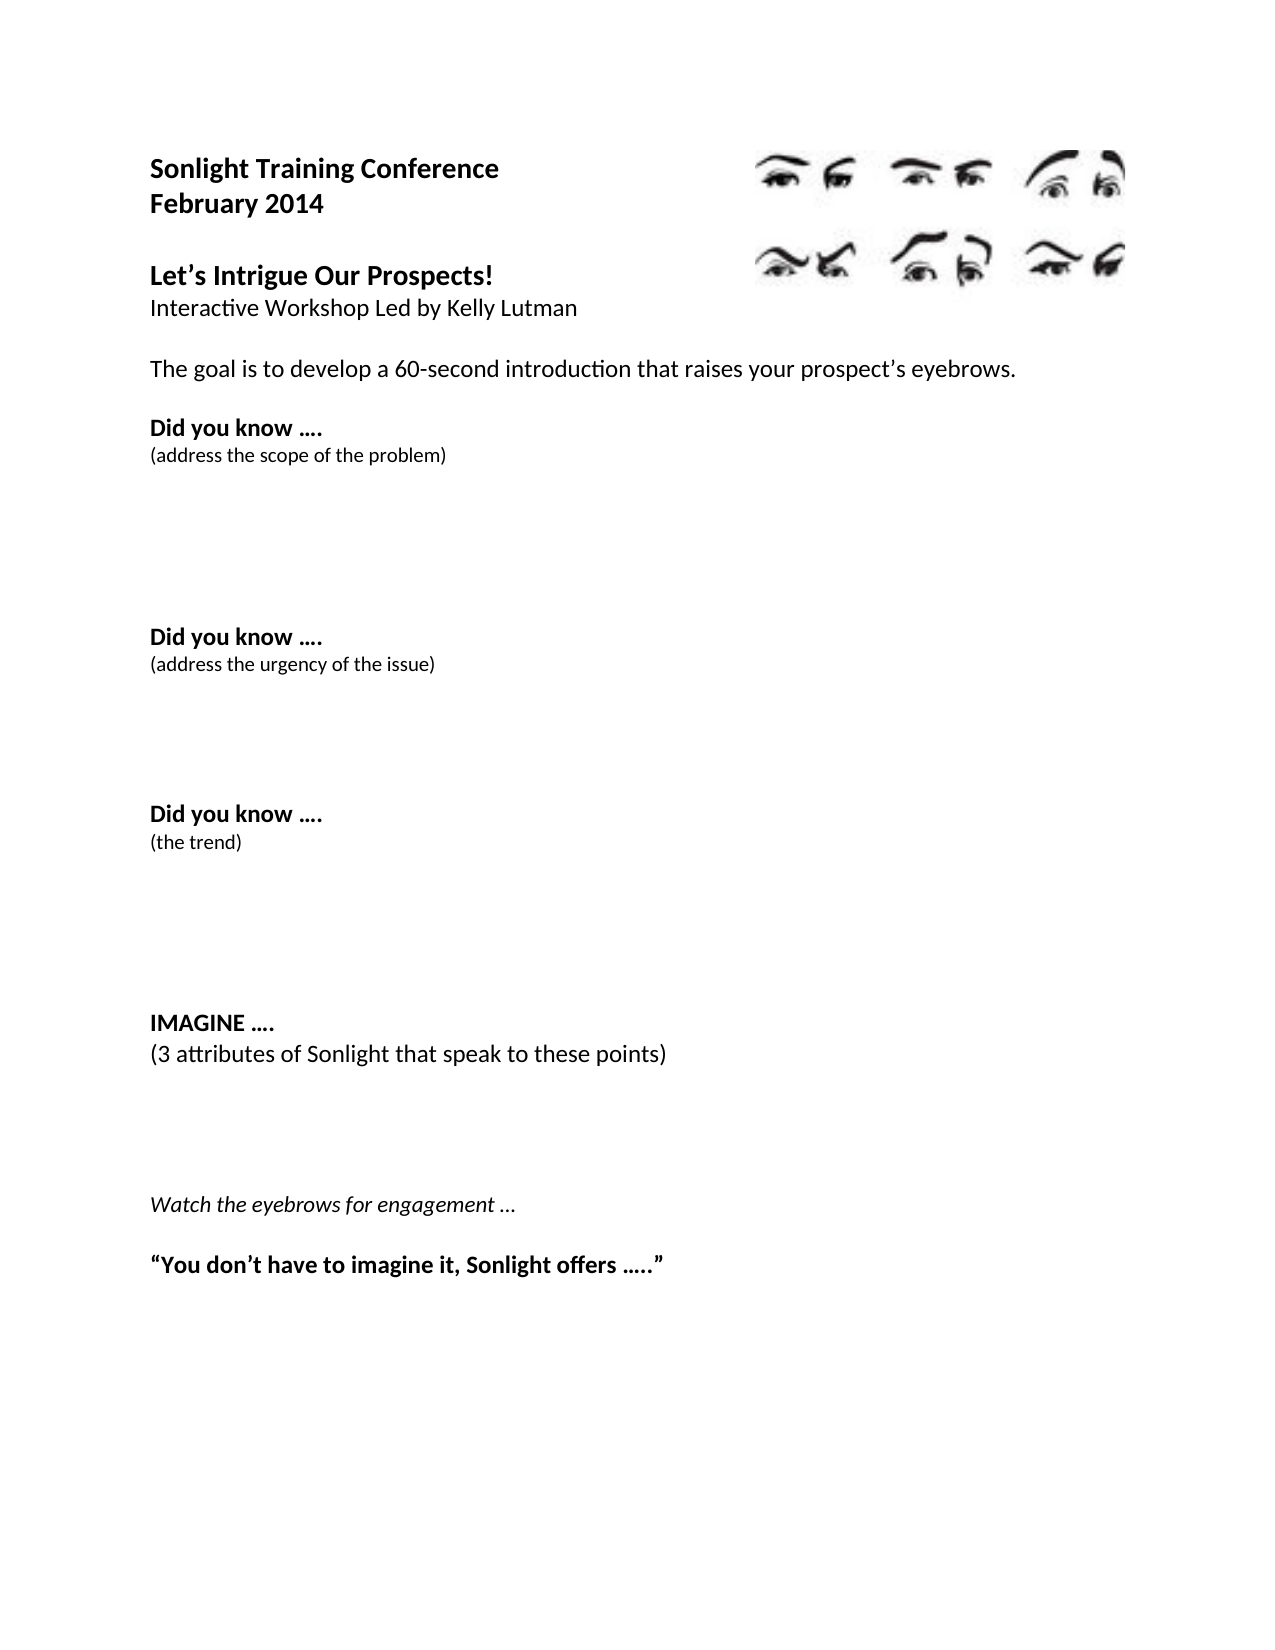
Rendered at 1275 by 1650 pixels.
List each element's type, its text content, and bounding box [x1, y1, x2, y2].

text Did you know …. [150, 799, 1125, 829]
text IMAGINE …. [150, 1007, 1125, 1038]
text (address the urgency of the issue) [150, 651, 1125, 677]
picture [755, 150, 1125, 302]
text Did you know …. [150, 412, 1125, 443]
text (3 attributes of Sonlight that speak to these points) [150, 1038, 1125, 1068]
text February 2014 [150, 186, 755, 221]
text Watch the eyebrows for engagement … [150, 1190, 1125, 1218]
text (the trend) [150, 829, 1125, 854]
text (address the scope of the problem) [150, 443, 1125, 468]
text The goal is to develop a 60-second introduction that raises your prospect’s eyebrows. [150, 353, 1125, 384]
text Let’s Intrigue Our Prospects! [150, 257, 755, 292]
text Interactive Workshop Led by Kelly Lutman [150, 292, 1125, 323]
text Sonlight Training Conference [150, 150, 755, 186]
text “You don’t have to imagine it, Sonlight offers …..” [150, 1249, 1125, 1279]
text Did you know …. [150, 621, 1125, 651]
